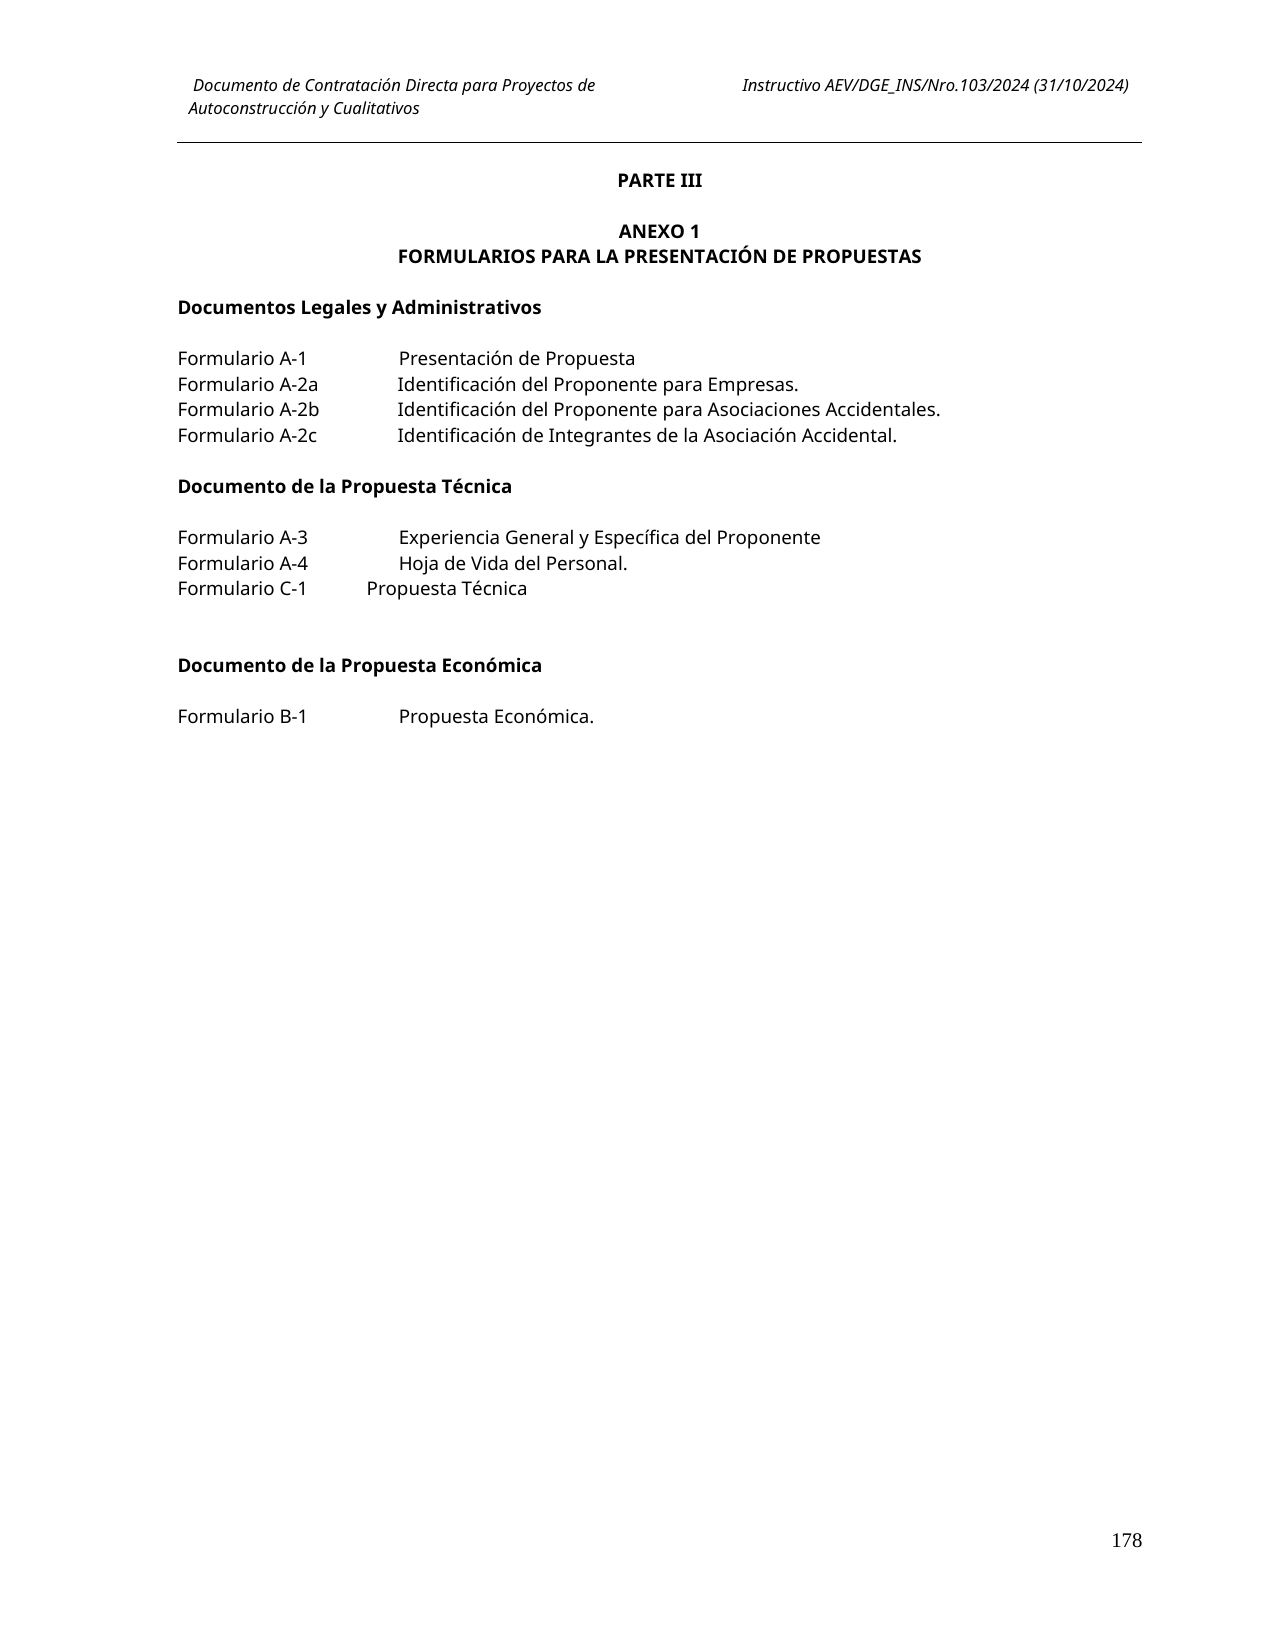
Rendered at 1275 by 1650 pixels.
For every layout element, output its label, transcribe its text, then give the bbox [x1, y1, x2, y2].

text Documentos Legales y Administrativos [177, 295, 1142, 320]
text Formulario A-2b Identificación del Proponente para Asociaciones Accidentales. [177, 397, 1142, 422]
text FORMULARIOS PARA LA PRESENTACIÓN DE PROPUESTAS [177, 244, 1142, 269]
text Formulario A-2a Identificación del Proponente para Empresas. [177, 371, 1142, 397]
text Formulario B-1 Propuesta Económica. [177, 703, 1142, 728]
text Documento de la Propuesta Económica [177, 652, 1142, 677]
text Formulario A-4 Hoja de Vida del Personal. [177, 550, 1142, 575]
text Documento de la Propuesta Técnica [177, 473, 1142, 499]
text Formulario A-1 Presentación de Propuesta [177, 346, 1142, 371]
text PARTE III [177, 167, 1142, 193]
text Formulario A-2c Identificación de Integrantes de la Asociación Accidental. [177, 422, 1142, 448]
text Formulario A-3 Experiencia General y Específica del Proponente [177, 524, 1142, 550]
text Formulario C-1 Propuesta Técnica [177, 575, 1142, 601]
text ANEXO 1 [177, 218, 1142, 244]
